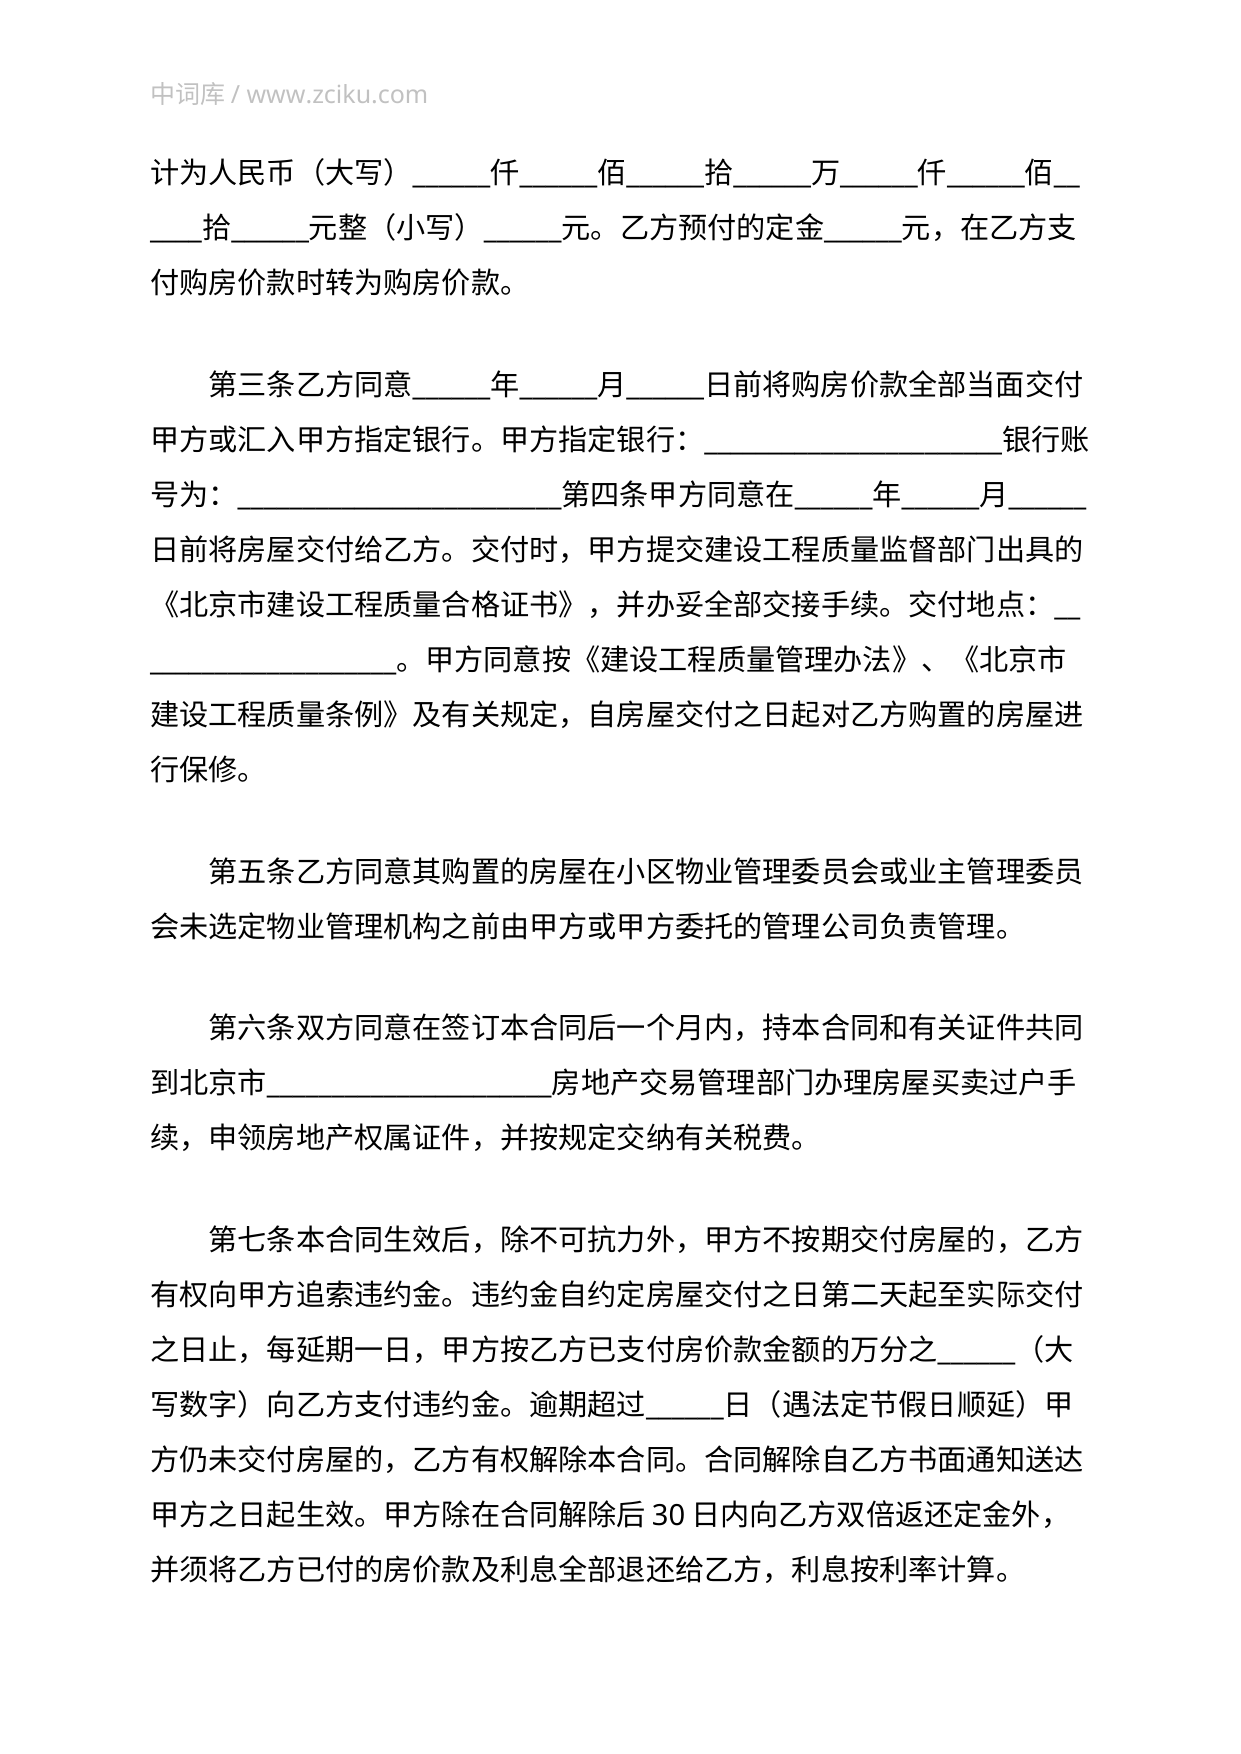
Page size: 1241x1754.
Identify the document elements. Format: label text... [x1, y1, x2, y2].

text 第五条乙方同意其购置的房屋在小区物业管理委员会或业主管理委员会未选定物业管理机构之前由甲方或甲方委托的管理公司负责管理。 [150, 848, 1090, 946]
text 第六条双方同意在签订本合同后一个月内，持本合同和有关证件共同到北京市______________________房地产交易管理部门办理房屋买卖过户手续，申领房地产权属证件，并按规定交纳有关税费。 [150, 1005, 1090, 1157]
text 第七条本合同生效后，除不可抗力外，甲方不按期交付房屋的，乙方有权向甲方追索违约金。违约金自约定房屋交付之日第二天起至实际交付之日止，每延期一日，甲方按乙方已支付房价款金额的万分之______（大写数字）向乙方支付违约金。逾期超过______日（遇法定节假日顺延）甲方仍未交付房屋的，乙方有权解除本合同。合同解除自乙方书面通知送达甲方之日起生效。甲方除在合同解除后30日内向乙方双倍返还定金外，并须将乙方已付的房价款及利息全部退还给乙方，利息按利率计算。 [150, 1217, 1090, 1589]
text 第三条乙方同意______年______月______日前将购房价款全部当面交付甲方或汇入甲方指定银行。甲方指定银行：_______________________银行账号为：_________________________第四条甲方同意在______年______月______日前将房屋交付给乙方。交付时，甲方提交建设工程质量监督部门出具的《北京市建设工程质量合格证书》，并办妥全部交接手续。交付地点：_____________________。甲方同意按《建设工程质量管理办法》、《北京市建设工程质量条例》及有关规定，自房屋交付之日起对乙方购置的房屋进行保修。 [150, 362, 1090, 789]
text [150, 150, 1090, 302]
